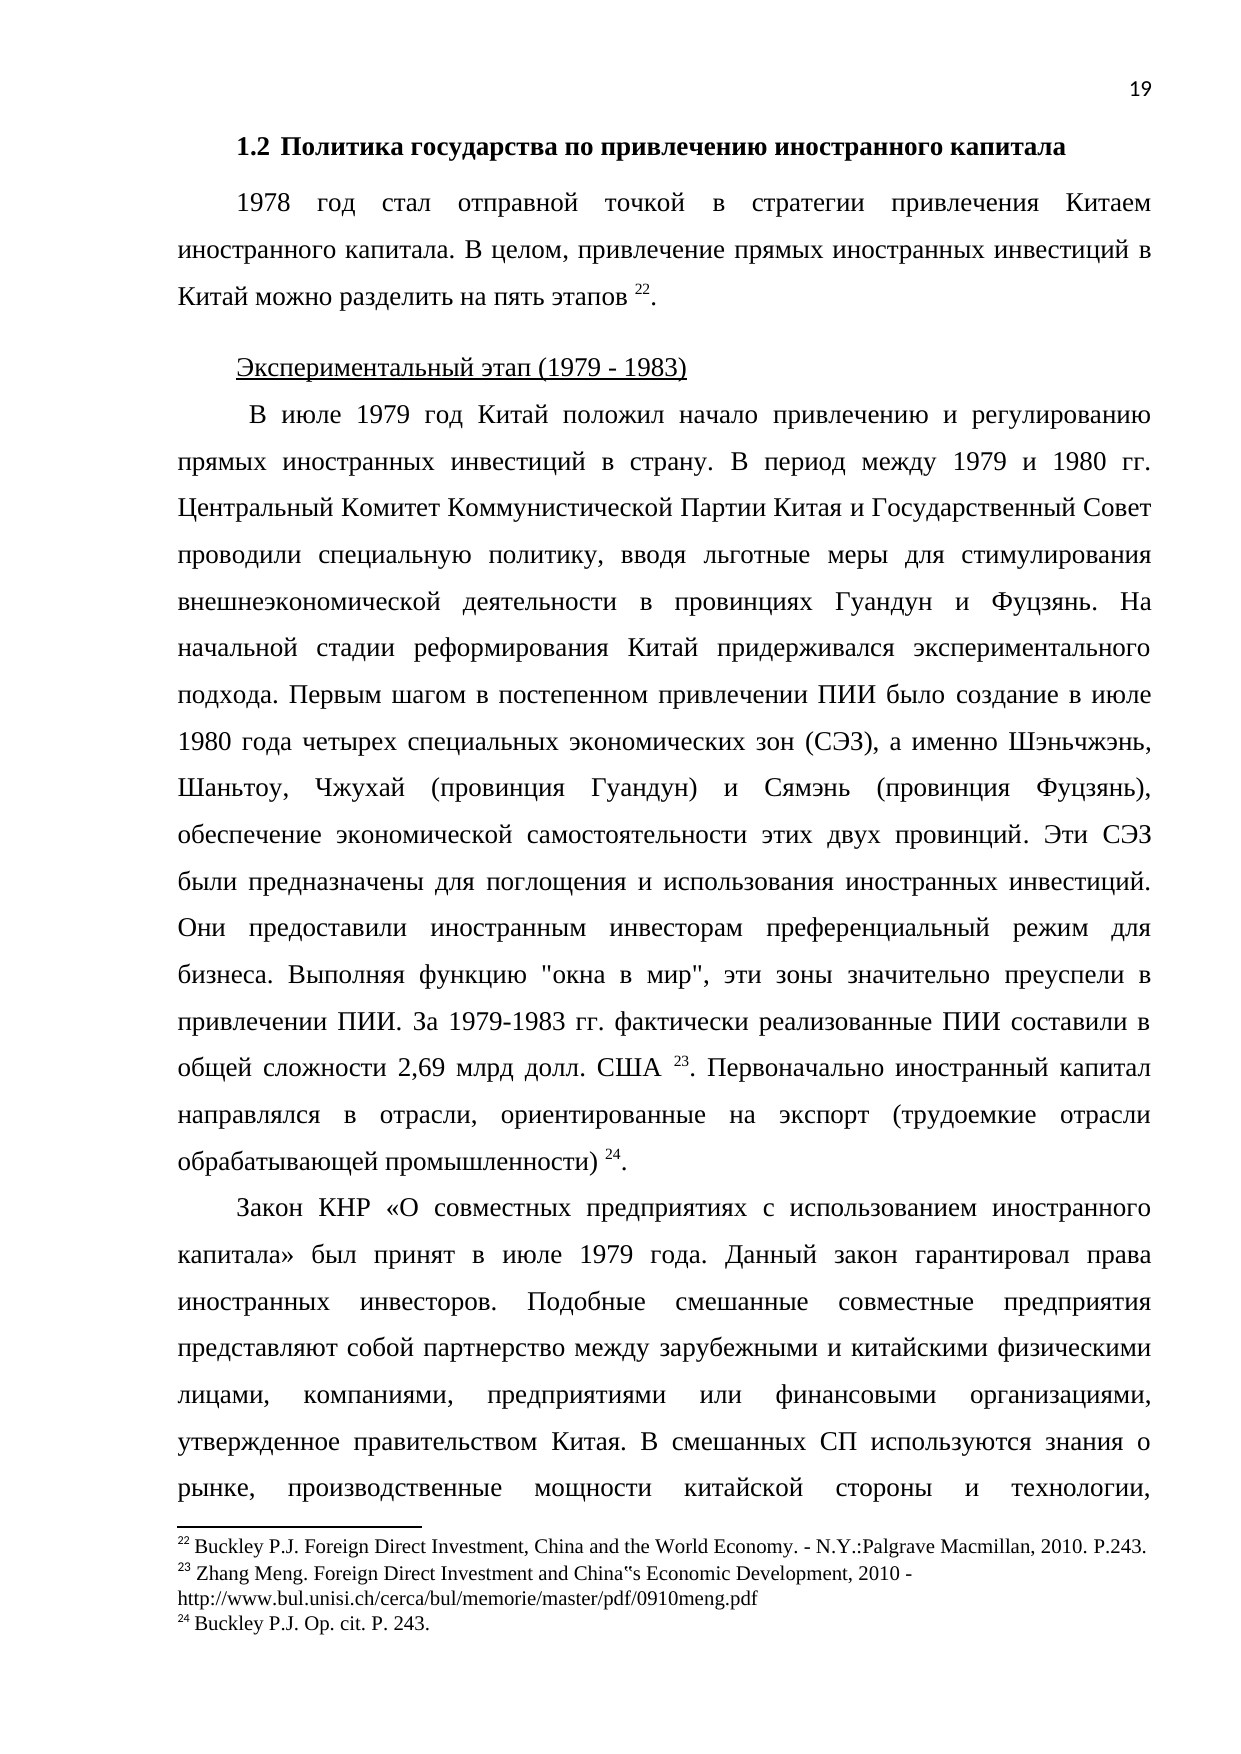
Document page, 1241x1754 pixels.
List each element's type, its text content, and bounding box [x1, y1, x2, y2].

text 1978 год стал отправной точкой в стратегии привлечения Китаем иностранного капитала. В целом, привлечение прямых иностранных инвестиций в Китай можно разделить на пять этапов . [177, 186, 1152, 311]
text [177, 1191, 1152, 1502]
text Экспериментальный этап (1979 - 1983) [177, 351, 1152, 382]
text В июле 1979 год Китай положил начало привлечению и регулированию прямых иностранных инвестиций в страну. В период между 1979 и 1980 гг. Центральный Комитет Коммунистической Партии Китая и Государственный Совет проводили специальную политику, вводя льготные меры для стимулирования внешнеэкономической деятельности в провинциях Гуандун и Фуцзянь. На начальной стадии реформирования Китай придерживался экспериментального подхода. Первым шагом в постепенном привлечении ПИИ было создание в июле 1980 года четырех специальных экономических зон (СЭЗ), а именно Шэньчжэнь, Шаньтоу, Чжухай (провинция Гуандун) и Сямэнь (провинция Фуцзянь), обеспечение экономической самостоятельности этих двух провинций. Эти СЭЗ были предназначены для поглощения и использования иностранных инвестиций. Они предоставили иностранным инвесторам преференциальный режим для бизнеса. Выполняя функцию "окна в мир", эти зоны значительно преуспели в привлечении ПИИ. За 1979-1983 гг. фактически реализованные ПИИ составили в общей сложности 2,69 млрд долл. США . Первоначально иностранный капитал направлялся в отрасли, ориентированные на экспорт (трудоемкие отрасли обрабатывающей промышленности) . [177, 398, 1152, 1176]
list Политика государства по привлечению иностранного капитала [236, 130, 1152, 161]
